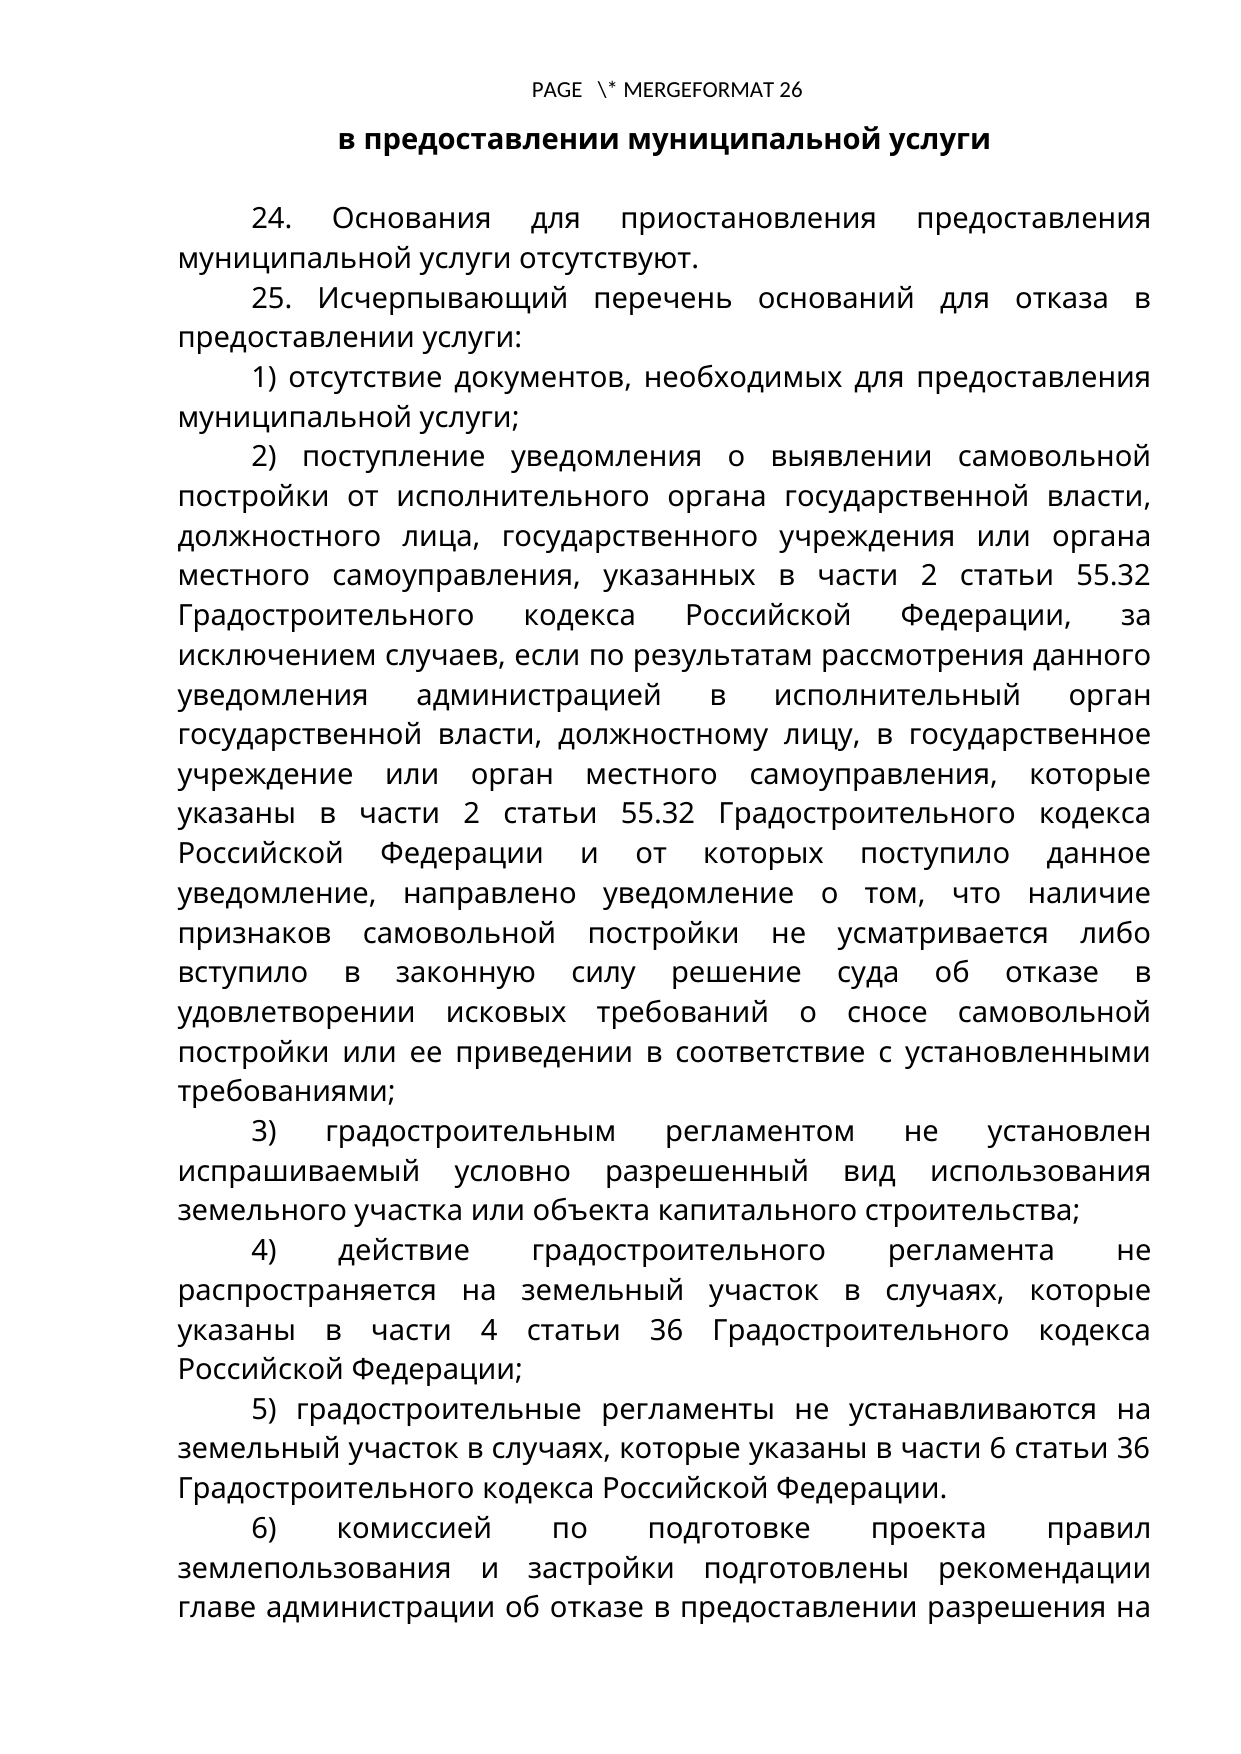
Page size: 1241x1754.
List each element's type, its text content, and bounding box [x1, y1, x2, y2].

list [177, 1507, 1152, 1626]
list 3) градостроительным регламентом не установлен испрашиваемый условно разрешенный вид использования земельного участка или объекта капитального строительства; [177, 1110, 1152, 1229]
list 1) отсутствие документов, необходимых для предоставления муниципальной услуги; [177, 356, 1152, 436]
list 4) действие градостроительного регламента не распространяется на земельный участок в случаях, которые указаны в части 4 статьи 36 Градостроительного кодекса Российской Федерации; [177, 1229, 1152, 1388]
text в предоставлении муниципальной услуги [177, 118, 1152, 158]
list 24. Основания для приостановления предоставления муниципальной услуги отсутствуют. [177, 197, 1152, 277]
list 5) градостроительные регламенты не устанавливаются на земельный участок в случаях, которые указаны в части 6 статьи 36 Градостроительного кодекса Российской Федерации. [177, 1388, 1152, 1507]
list 2) поступление уведомления о выявлении самовольной постройки от исполнительного органа государственной власти, должностного лица, государственного учреждения или органа местного самоуправления, указанных в части 2 статьи 55.32 Градостроительного кодекса Российской Федерации, за исключением случаев, если по результатам рассмотрения данного уведомления администрацией в исполнительный орган государственной власти, должностному лицу, в государственное учреждение или орган местного самоуправления, которые указаны в части 2 статьи 55.32 Градостроительного кодекса Российской Федерации и от которых поступило данное уведомление, направлено уведомление о том, что наличие признаков самовольной постройки не усматривается либо вступило в законную силу решение суда об отказе в удовлетворении исковых требований о сносе самовольной постройки или ее приведении в соответствие с установленными требованиями; [177, 436, 1152, 1110]
list 25. Исчерпывающий перечень оснований для отказа в предоставлении услуги: [177, 277, 1152, 356]
